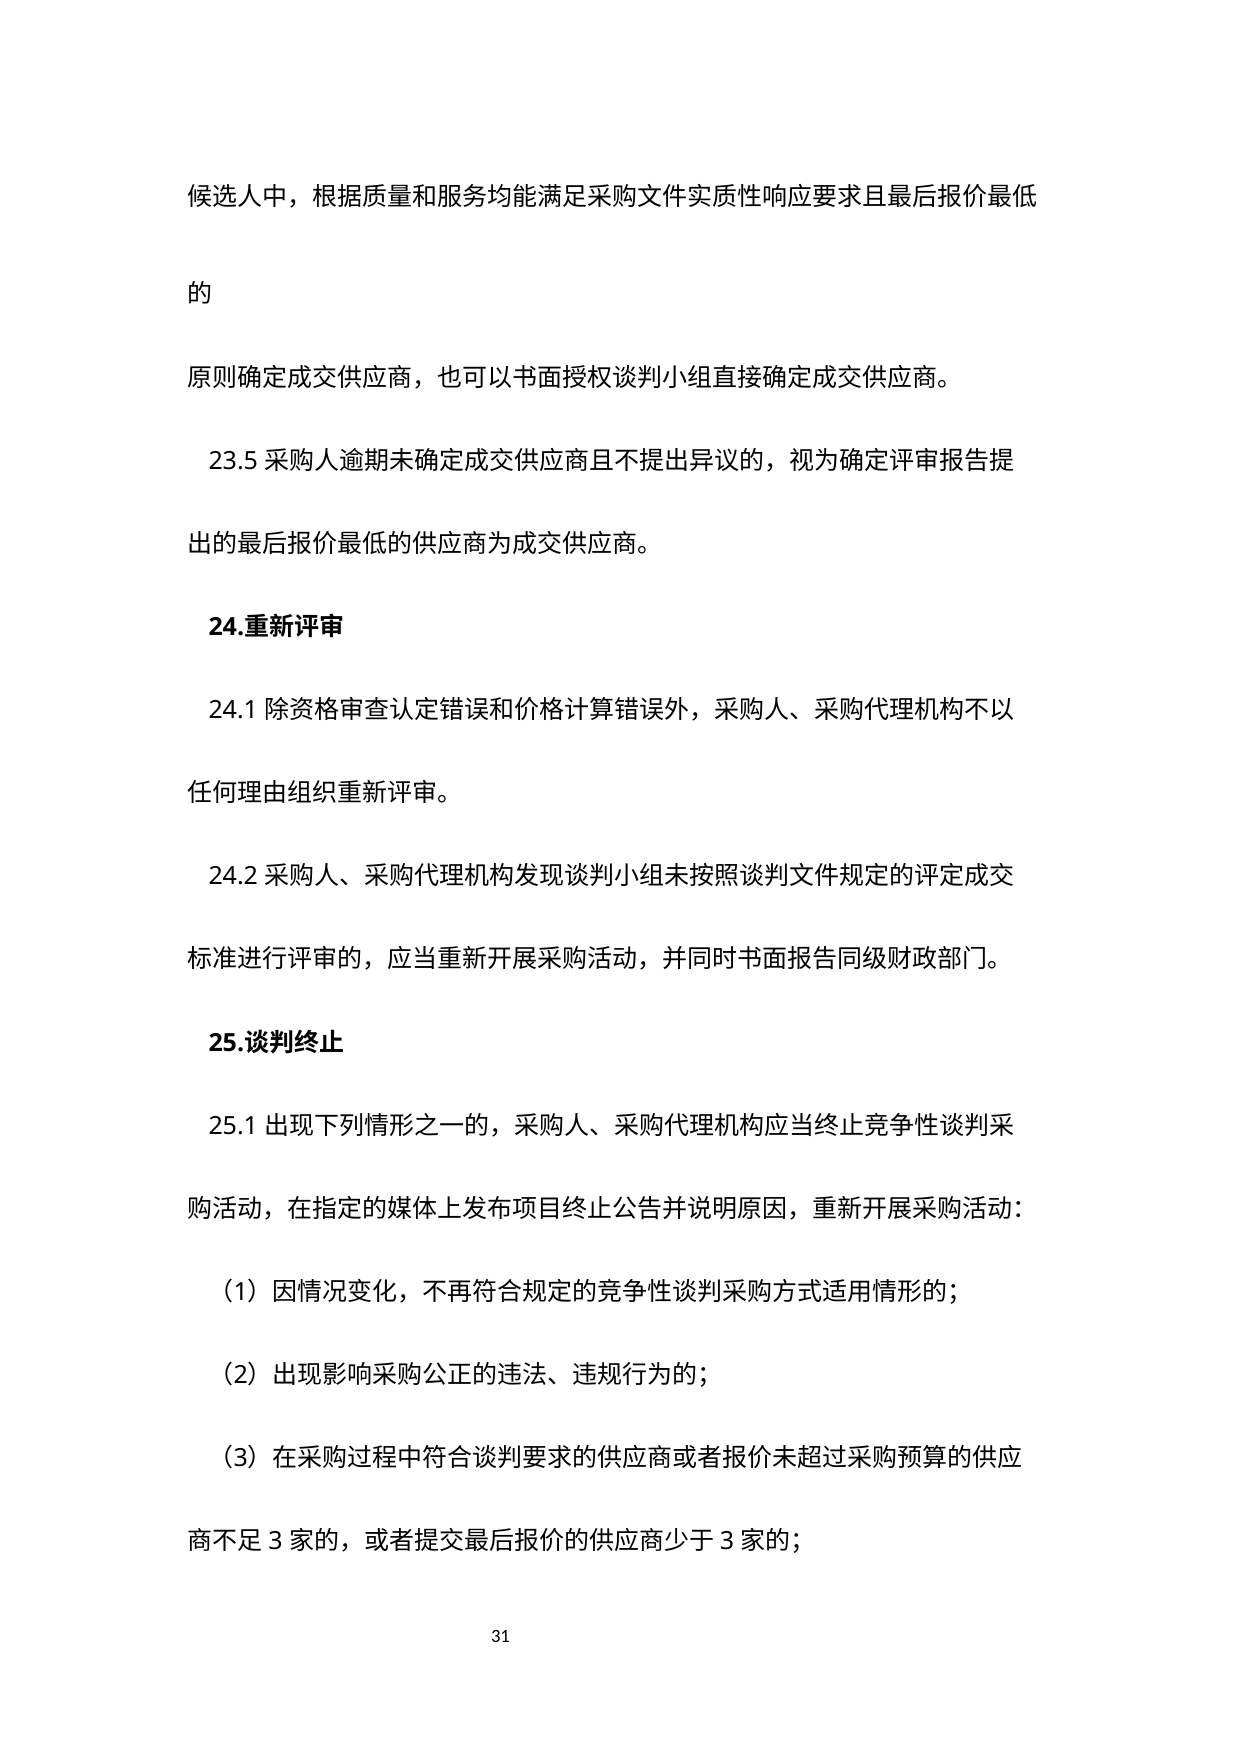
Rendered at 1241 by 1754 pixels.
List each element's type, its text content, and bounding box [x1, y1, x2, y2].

text （3）在采购过程中符合谈判要求的供应商或者报价未超过采购预算的供应 [187, 1423, 1053, 1488]
text 25.1 出现下列情形之一的，采购人、采购代理机构应当终止竞争性谈判采 [187, 1091, 1053, 1156]
text 任何理由组织重新评审。 [187, 758, 1053, 823]
text 23.5 采购人逾期未确定成交供应商且不提出异议的，视为确定评审报告提 [187, 426, 1053, 491]
text 原则确定成交供应商，也可以书面授权谈判小组直接确定成交供应商。 [187, 343, 1053, 408]
text 24.重新评审 [187, 592, 1053, 657]
text 24.1 除资格审查认定错误和价格计算错误外，采购人、采购代理机构不以 [187, 675, 1053, 740]
text （2）出现影响采购公正的违法、违规行为的； [187, 1340, 1053, 1405]
text 25.谈判终止 [187, 1008, 1053, 1073]
text 标准进行评审的，应当重新开展采购活动，并同时书面报告同级财政部门。 [187, 924, 1053, 989]
text 商不足 3 家的，或者提交最后报价的供应商少于 3 家的； [187, 1506, 1053, 1571]
text 24.2 采购人、采购代理机构发现谈判小组未按照谈判文件规定的评定成交 [187, 841, 1053, 906]
text 出的最后报价最低的供应商为成交供应商。 [187, 509, 1053, 574]
text （1）因情况变化，不再符合规定的竞争性谈判采购方式适用情形的； [187, 1257, 1053, 1322]
text 购活动，在指定的媒体上发布项目终止公告并说明原因，重新开展采购活动： [187, 1174, 1053, 1239]
text 候选人中，根据质量和服务均能满足采购文件实质性响应要求且最后报价最低的 [187, 162, 1053, 324]
